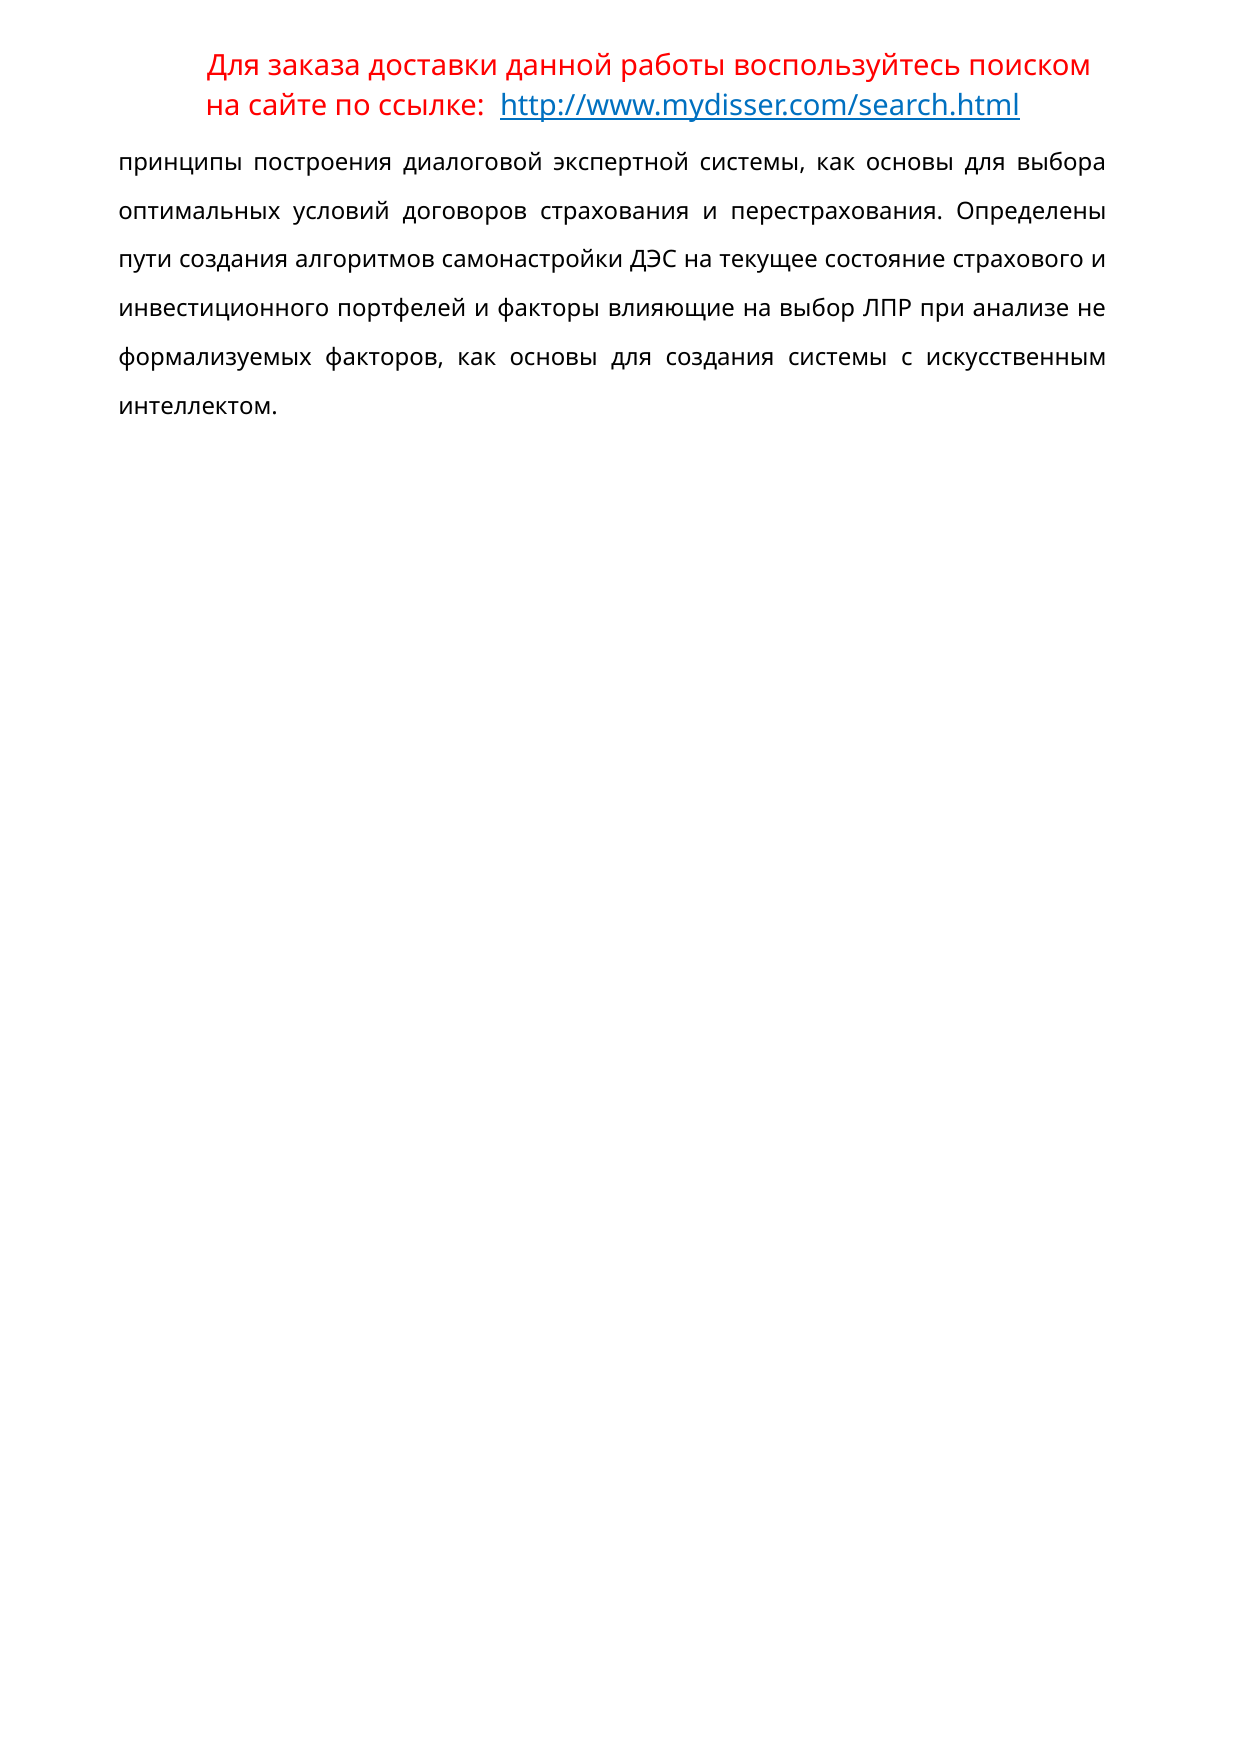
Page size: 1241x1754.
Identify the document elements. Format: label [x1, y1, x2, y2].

text [118, 144, 1107, 421]
